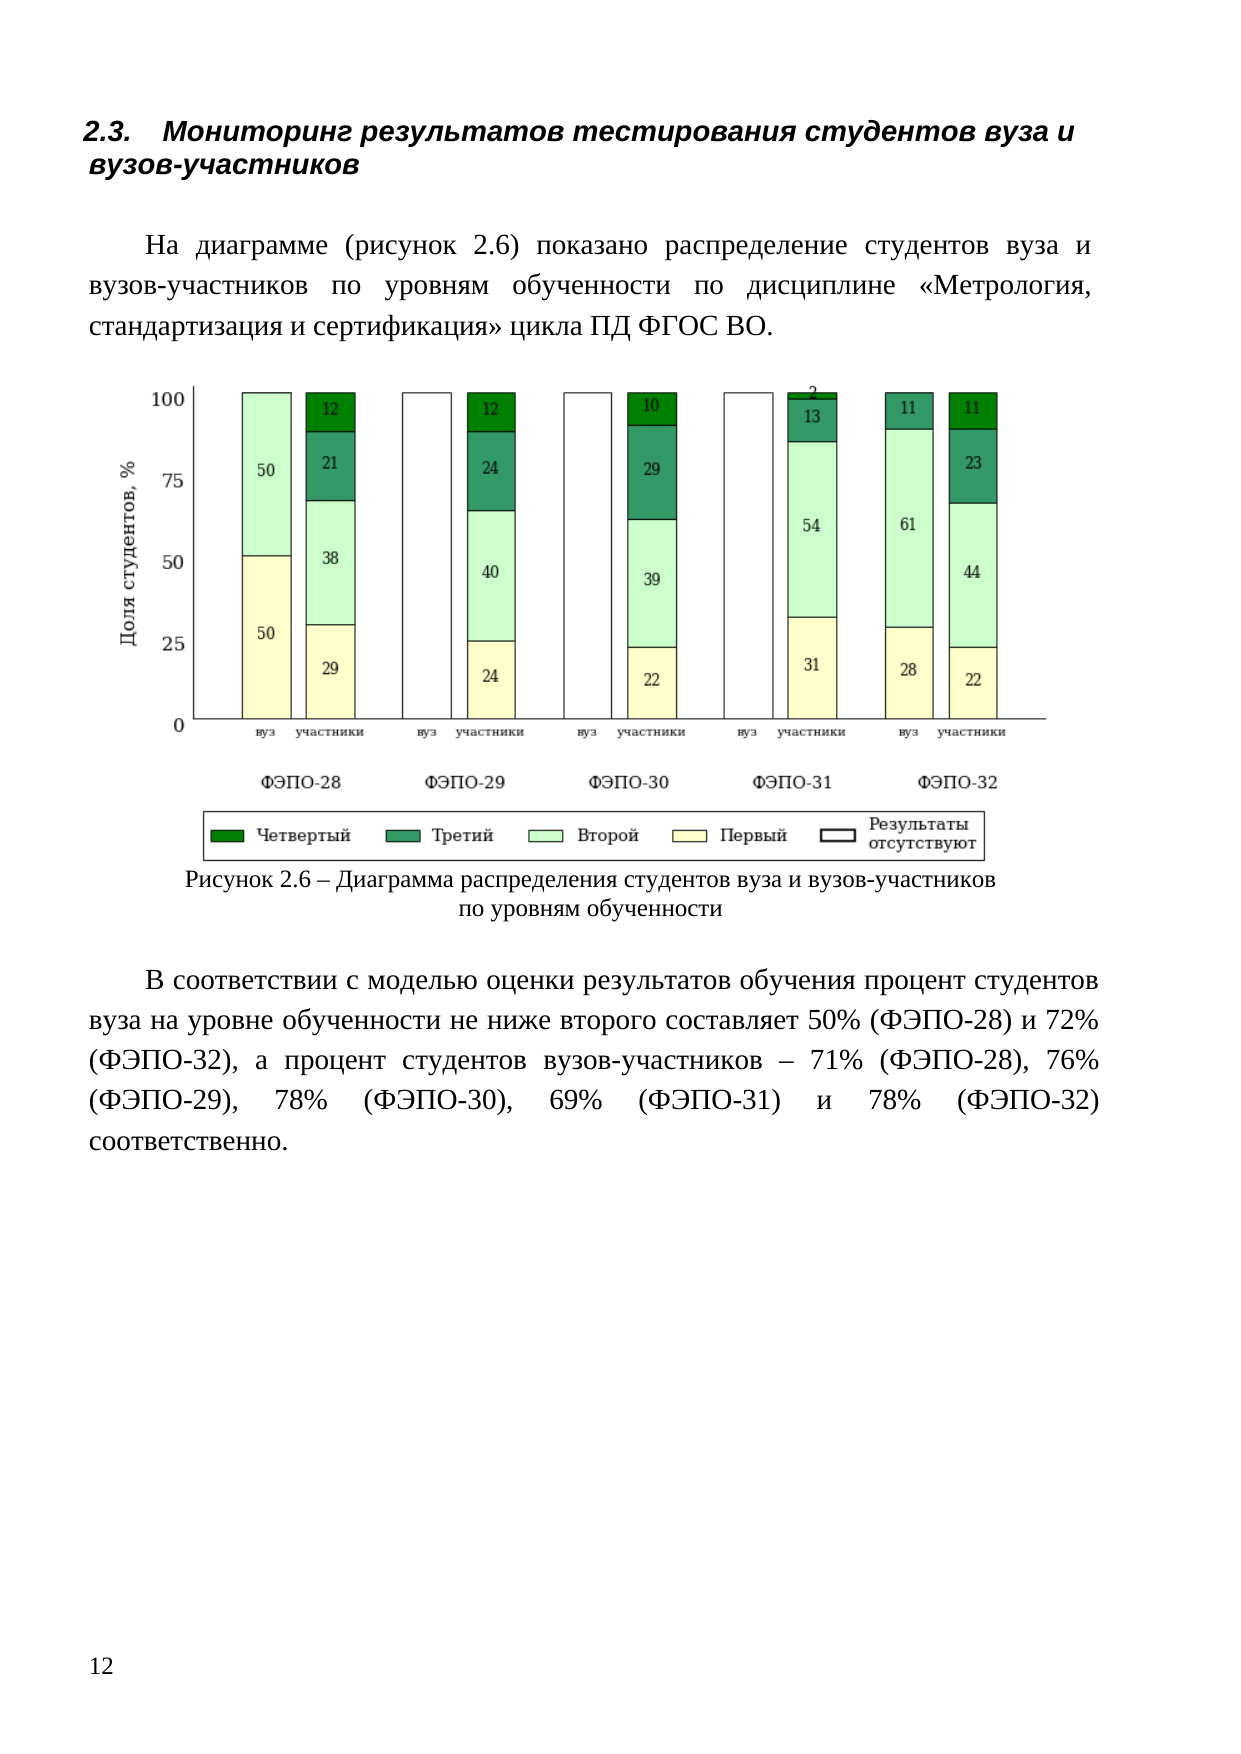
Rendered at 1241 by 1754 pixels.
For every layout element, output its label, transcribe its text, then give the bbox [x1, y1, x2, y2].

text На диаграмме (рисунок 2.6) показано распределение студентов вуза и вузов-участников по уровням обученности по дисциплине «Метрология, стандартизация и сертификация» цикла ПД ФГОС ВО. [89, 227, 1092, 341]
text В соответствии с моделью оценки результатов обучения процент студентов вуза на уровне обученности не ниже второго составляет 50% (ФЭПО-28) и 72% (ФЭПО-32), а процент студентов вузов-участников – 71% (ФЭПО-28), 76% (ФЭПО-29), 78% (ФЭПО-30), 69% (ФЭПО-31) и 78% (ФЭПО-32) соответственно. [89, 962, 1100, 1156]
picture [118, 376, 1064, 865]
subtitle Мониторинг результатов тестирования студентов вуза и вузов-участников [89, 114, 1092, 181]
